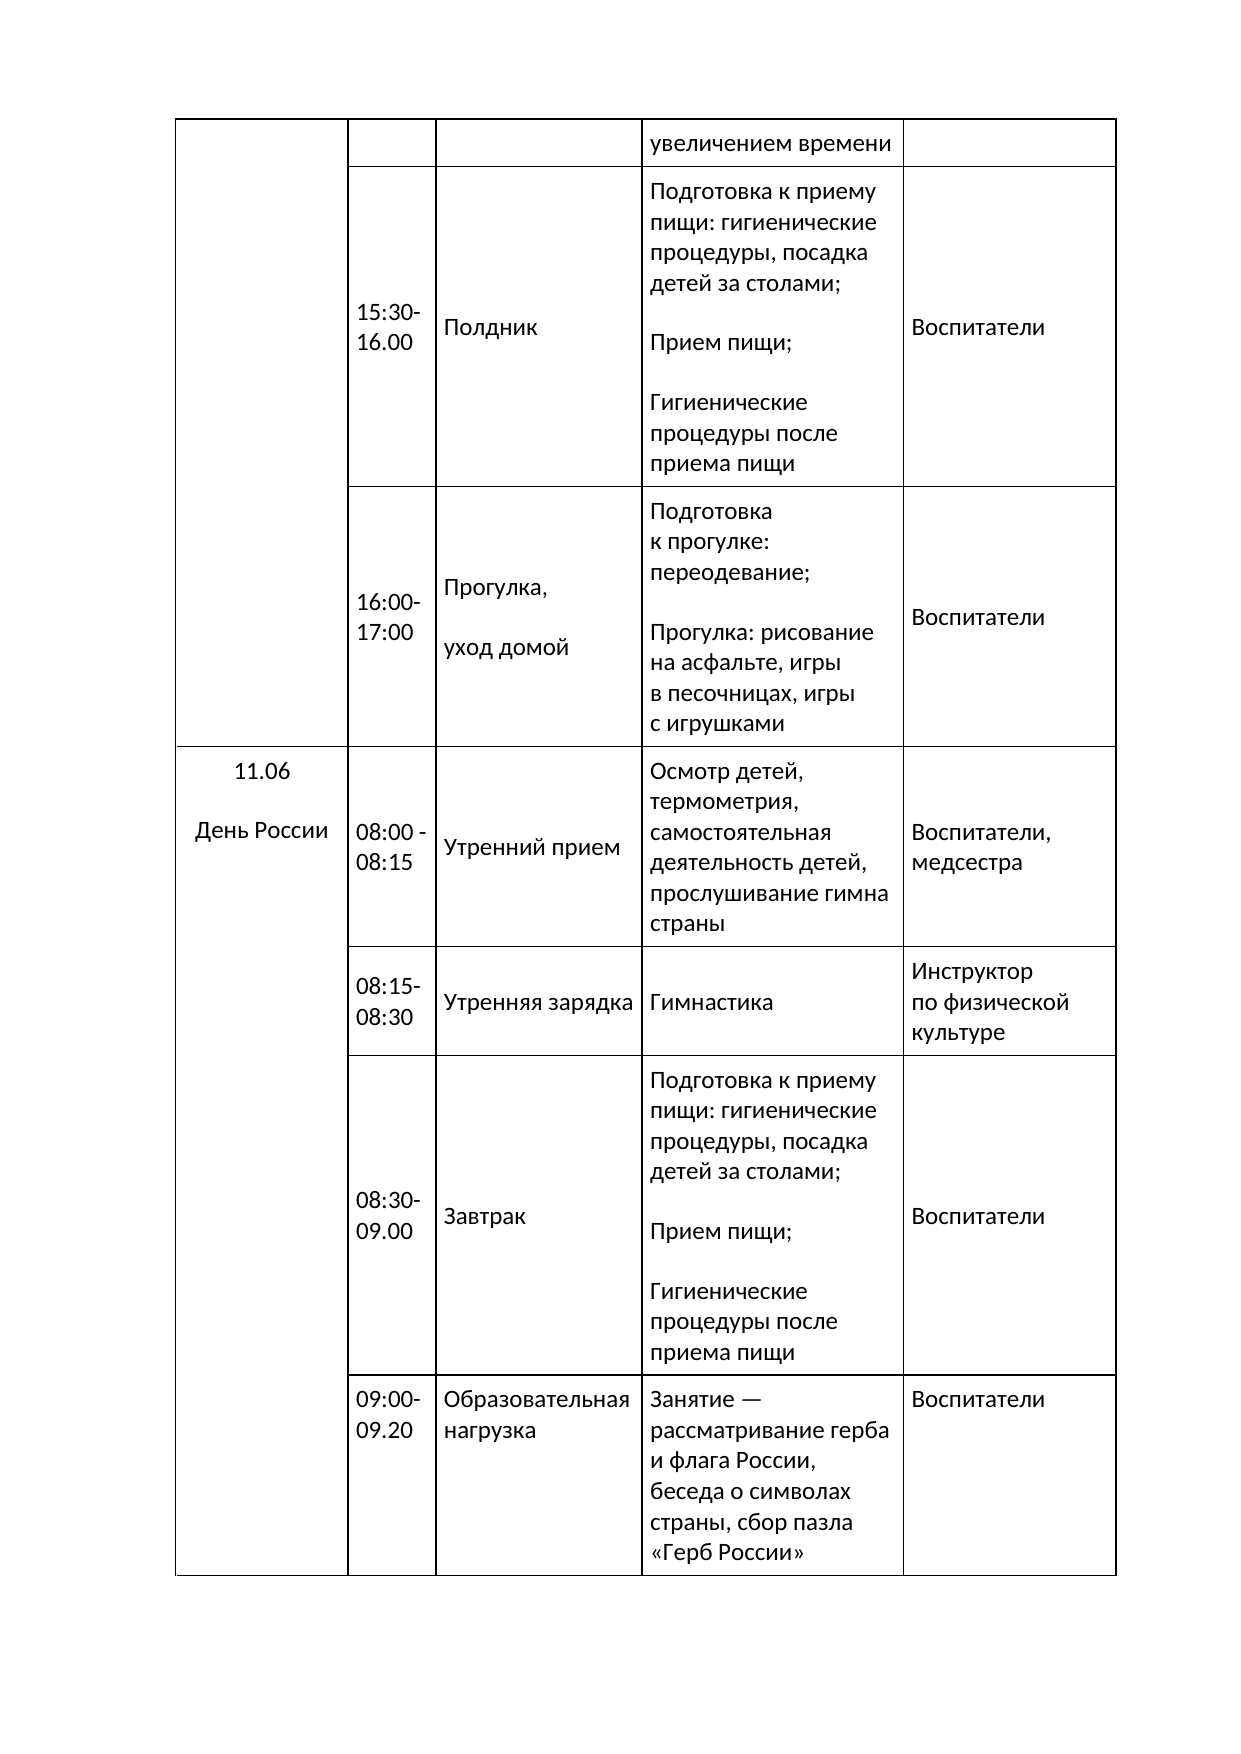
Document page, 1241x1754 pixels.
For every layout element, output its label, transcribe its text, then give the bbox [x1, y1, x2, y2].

table_cell Воспитатели, медсестра [904, 747, 1115, 946]
table_cell Прогулка, уход домой [437, 487, 641, 746]
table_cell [643, 120, 903, 166]
table_cell Подготовка к приему пищи: гигиенические процедуры, посадка детей за столами; Прием пищи; Гигиенические процедуры после приема пищи [643, 167, 903, 486]
table_cell 08:15-08:30 [349, 947, 435, 1054]
table_cell 11.06 День России [176, 747, 347, 1574]
table_cell 16:00-17:00 [349, 487, 435, 746]
table_cell Утренний прием [437, 747, 641, 946]
table_cell Воспитатели [904, 487, 1115, 746]
table_cell Воспитатели [904, 1056, 1115, 1374]
table_cell Подготовка к прогулке: переодевание; Прогулка: рисование на асфальте, игры в песочницах, игры с игрушками [643, 487, 903, 746]
table_cell Подготовка к приему пищи: гигиенические процедуры, посадка детей за столами; Прием пищи; Гигиенические процедуры после приема пищи [643, 1056, 903, 1374]
table_cell 08:30-09.00 [349, 1056, 435, 1374]
table_cell Завтрак [437, 1056, 641, 1374]
table_cell 15:30-16.00 [349, 167, 435, 486]
table_cell Образовательная нагрузка [437, 1376, 641, 1574]
table_cell Осмотр детей, термометрия, самостоятельная деятельность детей, прослушивание гимна страны [643, 747, 903, 946]
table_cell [904, 120, 1115, 166]
table_cell Гимнастика [643, 947, 903, 1054]
table_cell Полдник [437, 167, 641, 486]
table_cell Утренняя зарядка [437, 947, 641, 1054]
table_cell Воспитатели [904, 1376, 1115, 1574]
table_cell 08:00 -08:15 [349, 747, 435, 946]
table_cell Инструктор по физической культуре [904, 947, 1115, 1054]
table_cell Занятие — рассматривание герба и флага России, беседа о символах страны, сбор пазла «Герб России» [643, 1376, 903, 1574]
table_cell Воспитатели [904, 167, 1115, 486]
table_cell 09:00-09.20 [349, 1376, 435, 1574]
